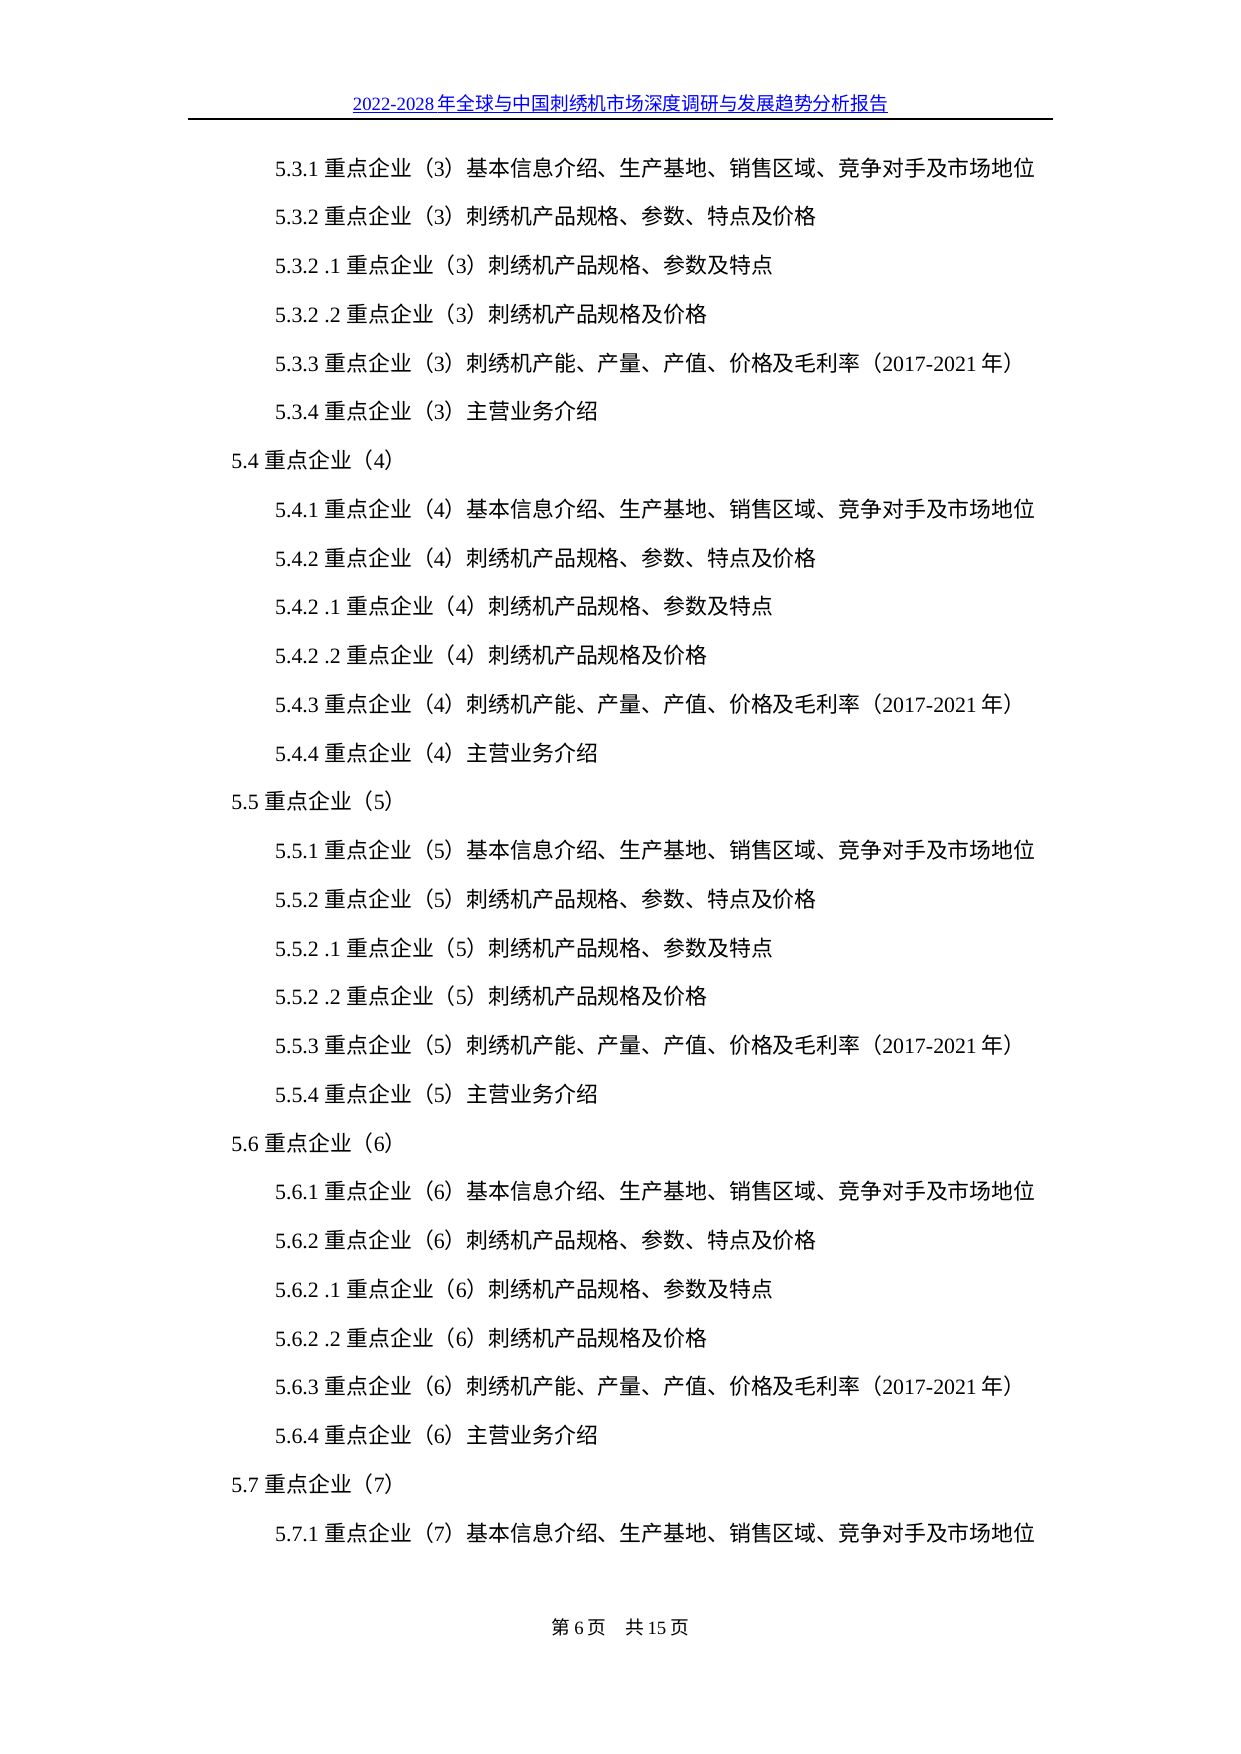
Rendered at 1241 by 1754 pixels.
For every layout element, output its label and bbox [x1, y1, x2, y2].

text [187, 150, 1053, 1548]
